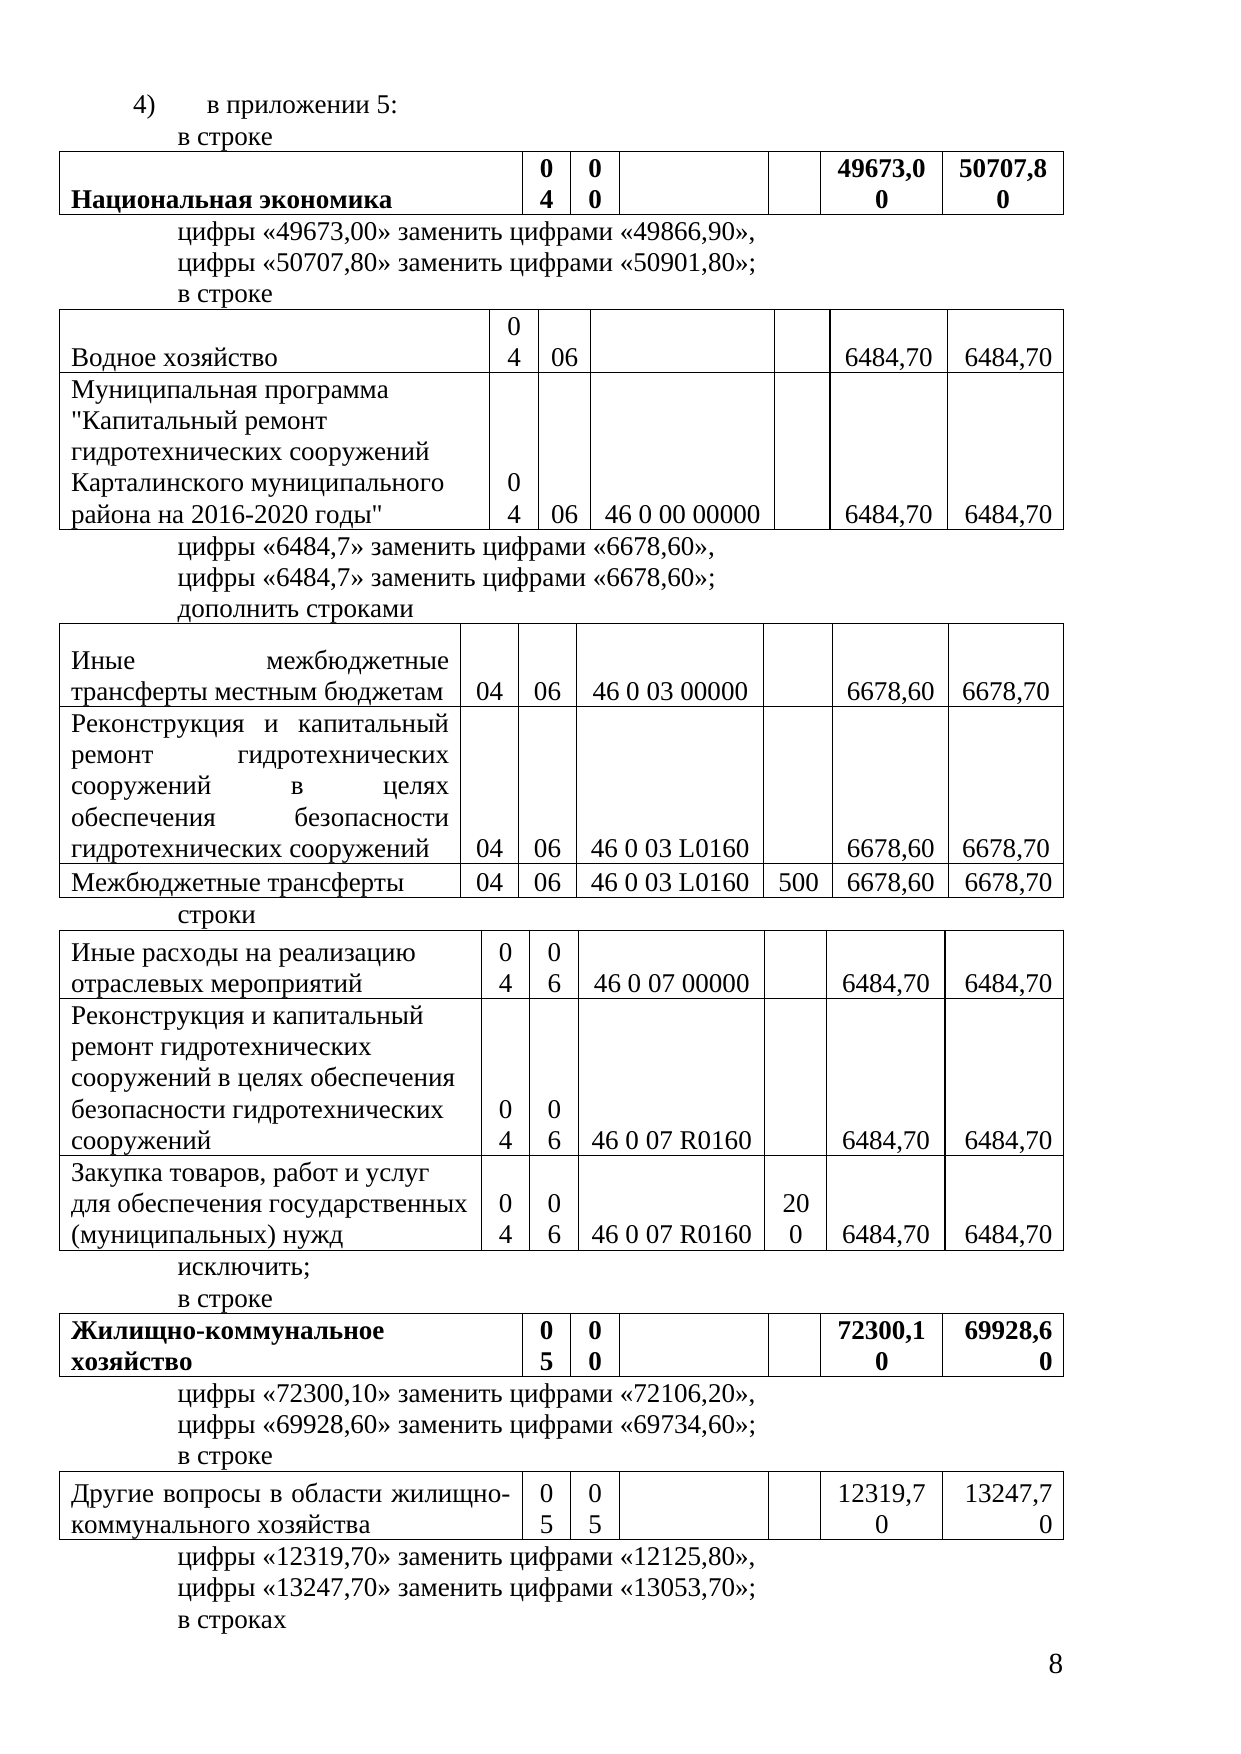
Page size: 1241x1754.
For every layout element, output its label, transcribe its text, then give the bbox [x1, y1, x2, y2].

title цифры «6484,7» заменить цифрами «6678,60»; [133, 561, 1063, 592]
title в приложении 5: [59, 89, 1063, 120]
table_header [764, 624, 832, 706]
table_cell Закупка товаров, работ и услуг для обеспечения государственных (муниципальных) нужд [60, 1156, 481, 1249]
table_header 04 [490, 310, 538, 372]
table_cell 6484,70 [831, 373, 947, 529]
table_cell 6678,70 [949, 707, 1063, 863]
table_header 6484,70 [948, 310, 1063, 372]
table_header 69928,60 [943, 1314, 1063, 1376]
table_header 46 0 03 00000 [577, 624, 763, 706]
title цифры «49673,00» заменить цифрами «49866,90», [133, 215, 1063, 246]
table_header 05 [523, 1472, 570, 1539]
title в строке [133, 1439, 1063, 1471]
table_cell 6484,70 [827, 999, 944, 1155]
title в строке [133, 120, 1063, 151]
table_cell 46 0 07 R0160 [579, 1156, 764, 1249]
table_header Водное хозяйство [60, 310, 489, 372]
table_cell 04 [461, 864, 518, 897]
table_header Иные межбюджетные трансферты местным бюджетам [60, 624, 460, 706]
table_cell 46 0 03 L0160 [577, 707, 763, 863]
title в строках [133, 1603, 1063, 1634]
table_header 04 [523, 152, 570, 214]
table_cell 06 [530, 1156, 578, 1249]
table_cell 46 0 07 R0160 [579, 999, 764, 1155]
title цифры «13247,70» заменить цифрами «13053,70»; [133, 1572, 1063, 1603]
table_header 04 [482, 931, 529, 998]
table_cell 04 [490, 373, 538, 529]
table_header Жилищно-коммунальное хозяйство [60, 1314, 522, 1376]
table_header 6484,70 [827, 931, 944, 998]
table_header 06 [519, 624, 576, 706]
title цифры «69928,60» заменить цифрами «69734,60»; [133, 1408, 1063, 1439]
title цифры «72300,10» заменить цифрами «72106,20», [133, 1377, 1063, 1408]
title цифры «50707,80» заменить цифрами «50901,80»; [133, 246, 1063, 278]
table_cell 46 0 00 00000 [591, 373, 774, 529]
table_header [769, 1472, 820, 1539]
table_header 6484,70 [946, 931, 1063, 998]
table_cell 04 [482, 1156, 529, 1249]
table_cell Межбюджетные трансферты [60, 864, 460, 897]
table_cell Реконструкция и капитальный ремонт гидротехнических сооружений в целях обеспечения безопасности гидротехнических сооружений [60, 999, 481, 1155]
table_header [620, 152, 768, 214]
table_header [620, 1472, 768, 1539]
table_cell Реконструкция и капитальный ремонт гидротехнических сооружений в целях обеспечения безопасности гидротехнических сооружений [60, 707, 460, 863]
table_header Иные расходы на реализацию отраслевых мероприятий [60, 931, 481, 998]
table_cell 6484,70 [827, 1156, 944, 1249]
table_cell 04 [461, 707, 518, 863]
table_header 00 [571, 152, 619, 214]
table_header 6678,60 [833, 624, 948, 706]
table_header 46 0 07 00000 [579, 931, 764, 998]
table_header 05 [523, 1314, 570, 1376]
table_header 6678,70 [949, 624, 1063, 706]
table_cell 06 [519, 864, 576, 897]
table_header 05 [571, 1472, 619, 1539]
table_cell 46 0 03 L0160 [577, 864, 763, 897]
table_header Другие вопросы в области жилищно-коммунального хозяйства [60, 1472, 522, 1539]
table_header 04 [461, 624, 518, 706]
title дополнить строками [133, 592, 1063, 623]
title цифры «12319,70» заменить цифрами «12125,80», [133, 1540, 1063, 1572]
table_header [765, 931, 826, 998]
title в строке [133, 1282, 1063, 1313]
table_header 12319,70 [821, 1472, 942, 1539]
table_cell 06 [539, 373, 590, 529]
table_cell 6678,60 [833, 864, 948, 897]
table_header [769, 152, 820, 214]
table_header 06 [539, 310, 590, 372]
table_header 72300,10 [821, 1314, 942, 1376]
table_cell 04 [482, 999, 529, 1155]
table_header [620, 1314, 768, 1376]
title строки [133, 898, 1063, 929]
table_cell 6484,70 [946, 999, 1063, 1155]
table_cell 06 [530, 999, 578, 1155]
table_header 50707,80 [943, 152, 1063, 214]
title цифры «6484,7» заменить цифрами «6678,60», [133, 530, 1063, 561]
table_cell 6678,60 [833, 707, 948, 863]
table_cell 6484,70 [946, 1156, 1063, 1249]
table_cell 06 [519, 707, 576, 863]
title исключить; [133, 1251, 1063, 1282]
table_header Национальная экономика [60, 152, 522, 214]
table_cell Муниципальная программа "Капитальный ремонт гидротехнических сооружений Карталинского муниципального района на 2016-2020 годы" [60, 373, 489, 529]
table_header [591, 310, 774, 372]
table_cell 200 [765, 1156, 826, 1249]
table_header 13247,70 [943, 1472, 1063, 1539]
table_cell 6484,70 [948, 373, 1063, 529]
table_cell [764, 707, 832, 863]
table_cell 6678,70 [949, 864, 1063, 897]
table_header 49673,00 [821, 152, 942, 214]
table_header 00 [571, 1314, 619, 1376]
table_header [769, 1314, 820, 1376]
title в строке [133, 278, 1063, 309]
table_cell [775, 373, 829, 529]
table_cell [765, 999, 826, 1155]
table_cell 500 [764, 864, 832, 897]
table_header [775, 310, 829, 372]
table_header 6484,70 [831, 310, 947, 372]
table_header 06 [530, 931, 578, 998]
